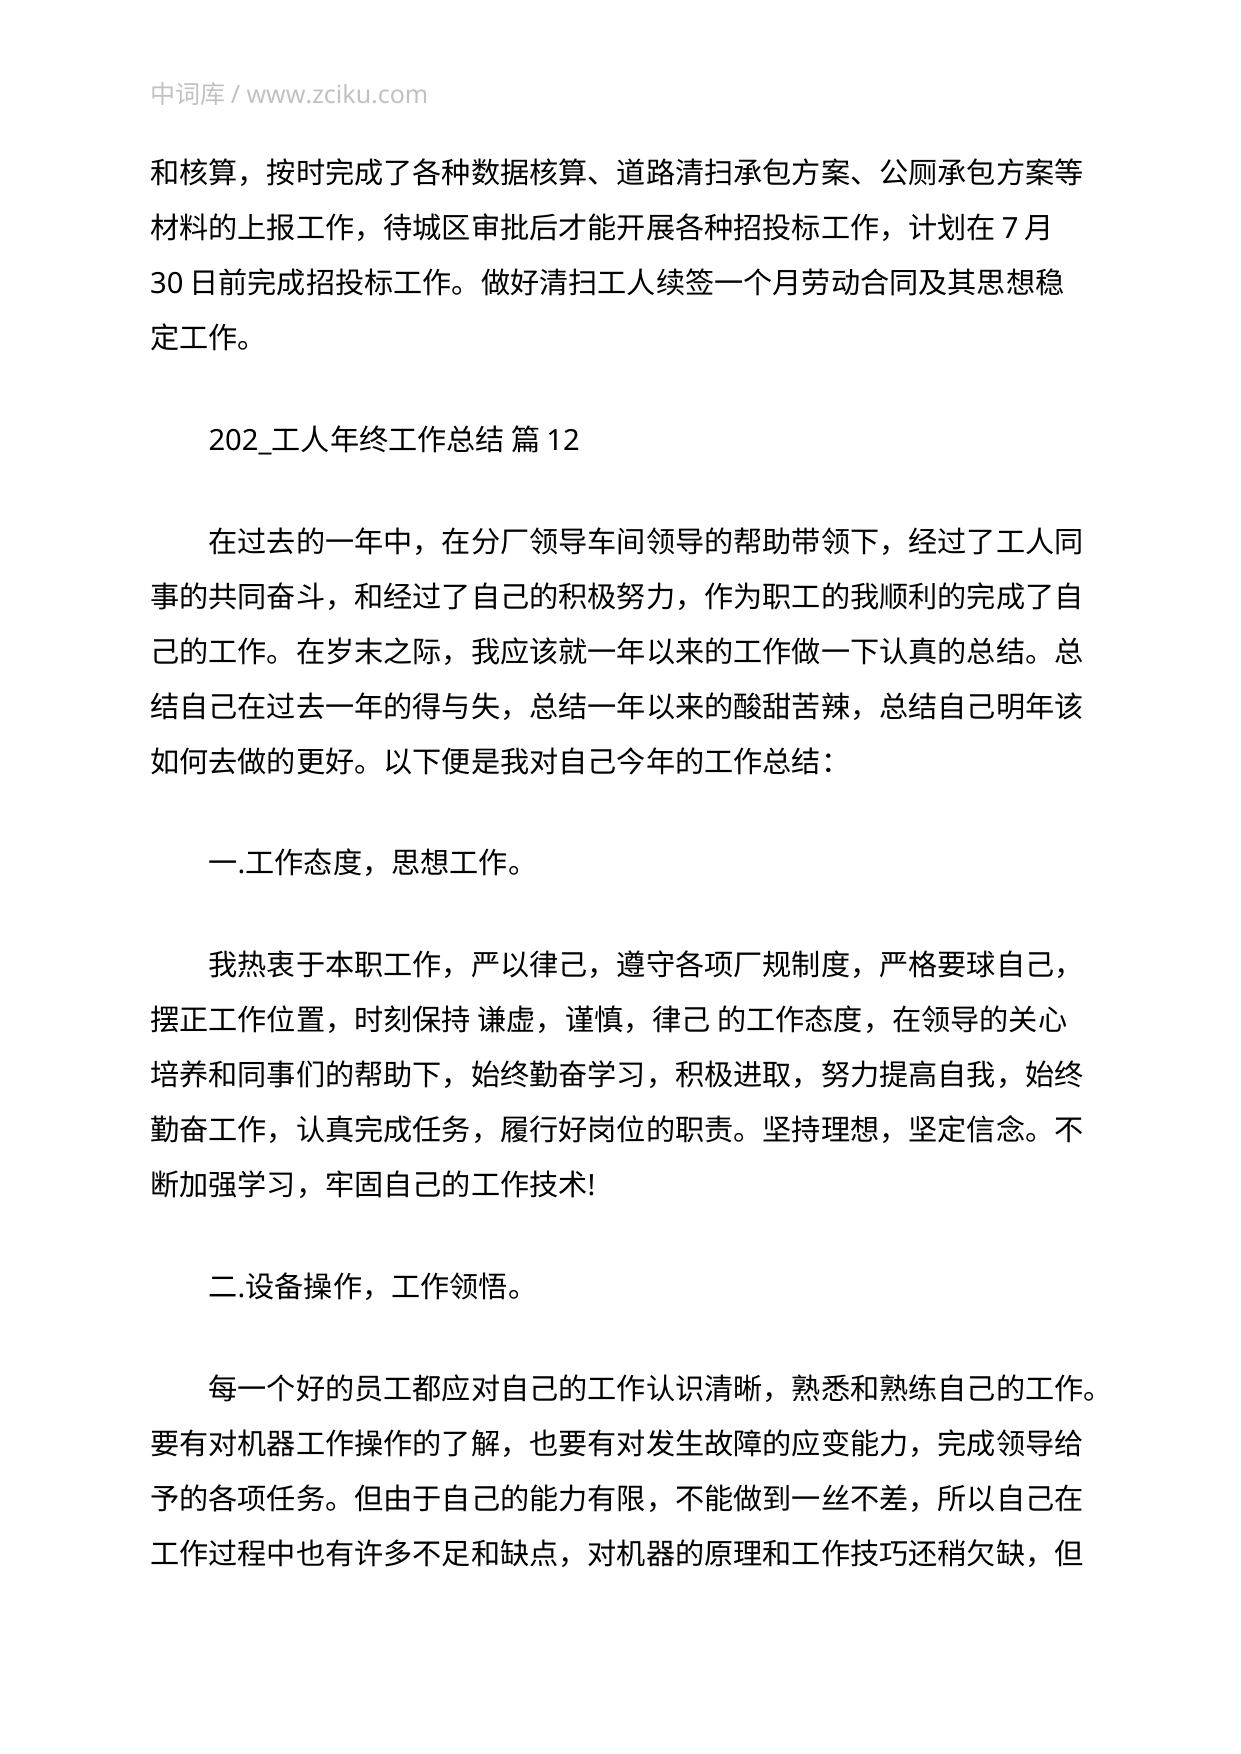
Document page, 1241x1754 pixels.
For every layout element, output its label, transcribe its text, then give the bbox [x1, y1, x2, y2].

text 一.工作态度，思想工作。 [150, 840, 1090, 882]
text 二.设备操作，工作领悟。 [150, 1263, 1090, 1306]
text 在过去的一年中，在分厂领导车间领导的帮助带领下，经过了工人同事的共同奋斗，和经过了自己的积极努力，作为职工的我顺利的完成了自己的工作。在岁末之际，我应该就一年以来的工作做一下认真的总结。总结自己在过去一年的得与失，总结一年以来的酸甜苦辣，总结自己明年该如何去做的更好。以下便是我对自己今年的工作总结： [150, 519, 1090, 781]
text 202_工人年终工作总结 篇12 [150, 417, 1090, 459]
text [150, 1366, 1090, 1572]
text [150, 150, 1090, 357]
text 我热衷于本职工作，严以律己，遵守各项厂规制度，严格要球自己，摆正工作位置，时刻保持 谦虚，谨慎，律己 的工作态度，在领导的关心培养和同事们的帮助下，始终勤奋学习，积极进取，努力提高自我，始终勤奋工作，认真完成任务，履行好岗位的职责。坚持理想，坚定信念。不断加强学习，牢固自己的工作技术! [150, 942, 1090, 1204]
